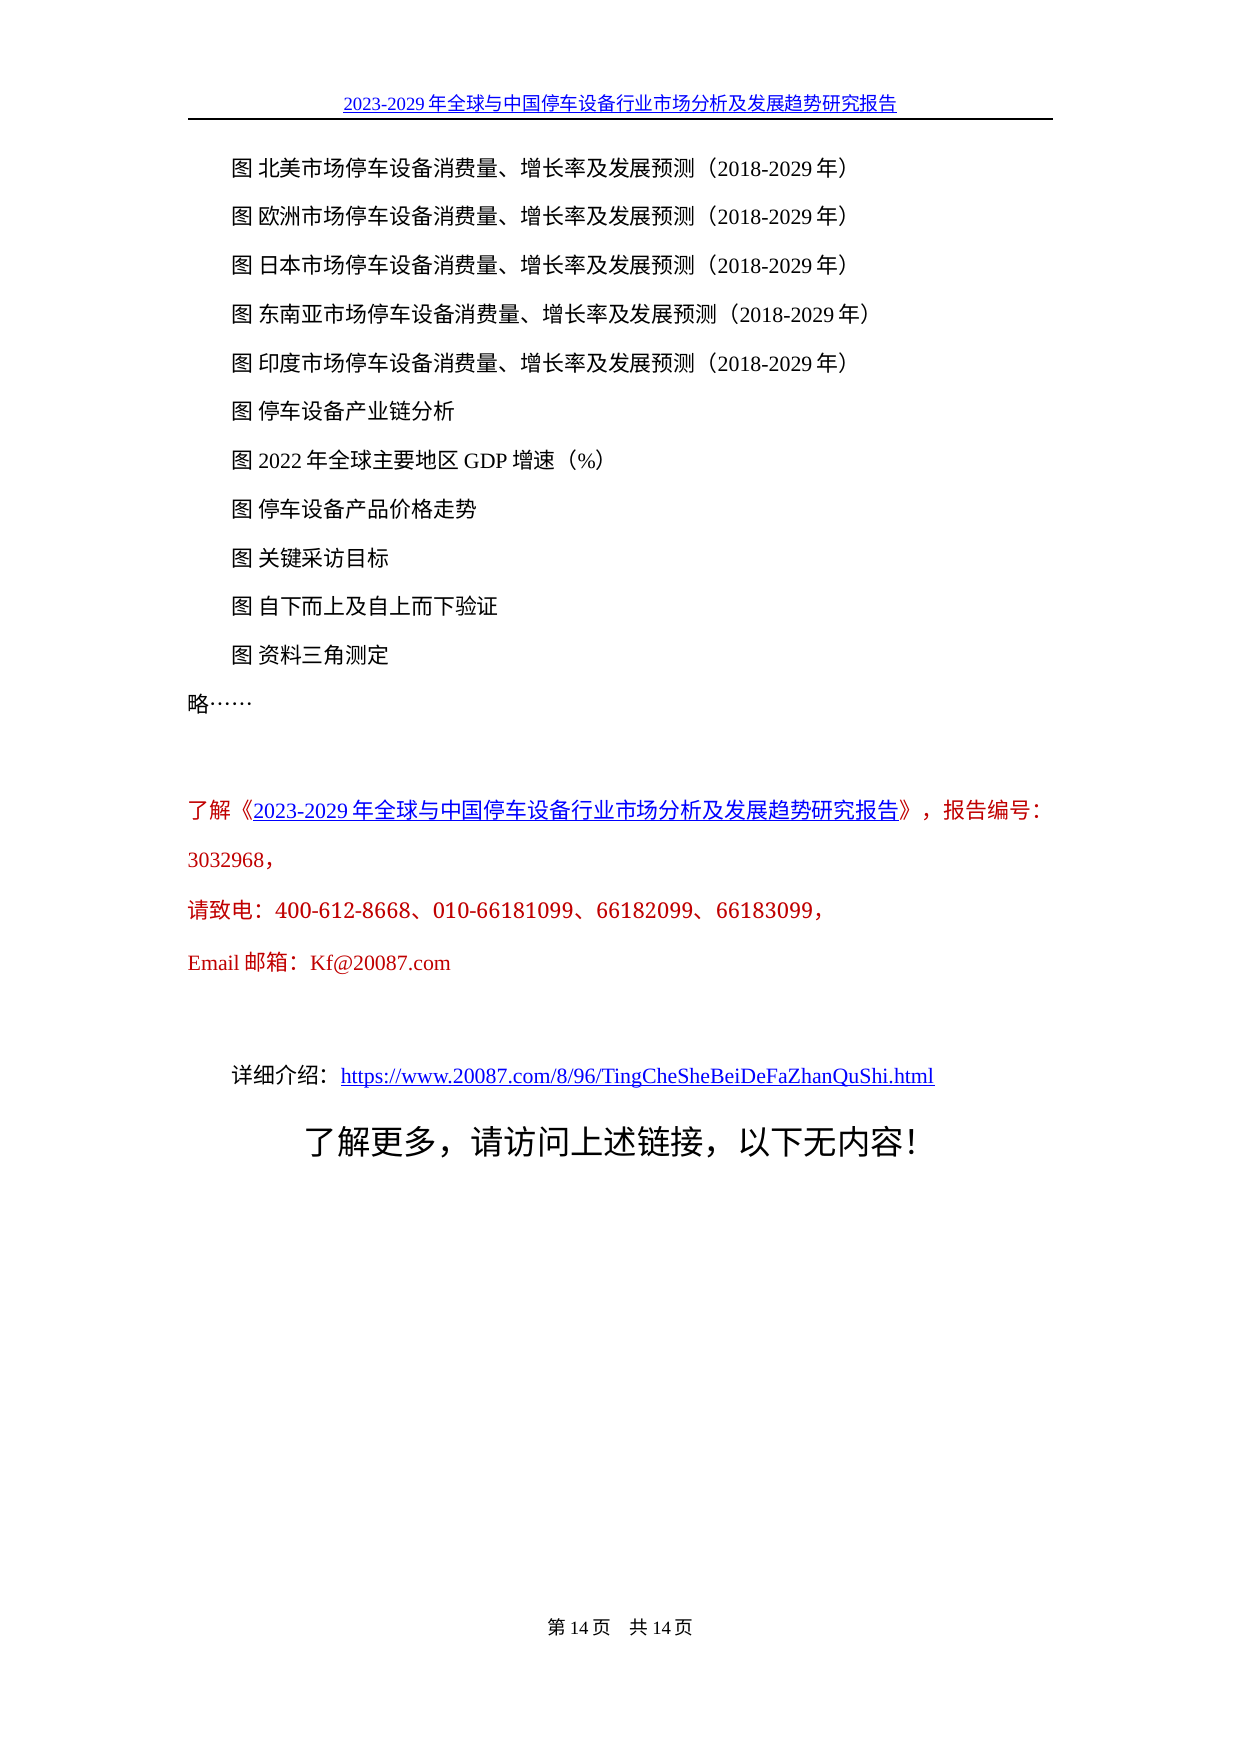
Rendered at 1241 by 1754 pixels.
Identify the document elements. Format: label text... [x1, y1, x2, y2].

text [187, 150, 1053, 719]
text 了解《2023-2029年全球与中国停车设备行业市场分析及发展趋势研究报告》，报告编号：3032968， [187, 793, 1053, 874]
title 了解更多，请访问上述链接，以下无内容！ [187, 1108, 1053, 1173]
text 请致电：400-612-8668、010-66181099、66182099、66183099， [187, 893, 1053, 926]
text 详细介绍：https://www.20087.com/8/96/TingCheSheBeiDeFaZhanQuShi.html [187, 1058, 1053, 1090]
text Email邮箱：Kf@20087.com [187, 945, 1053, 977]
